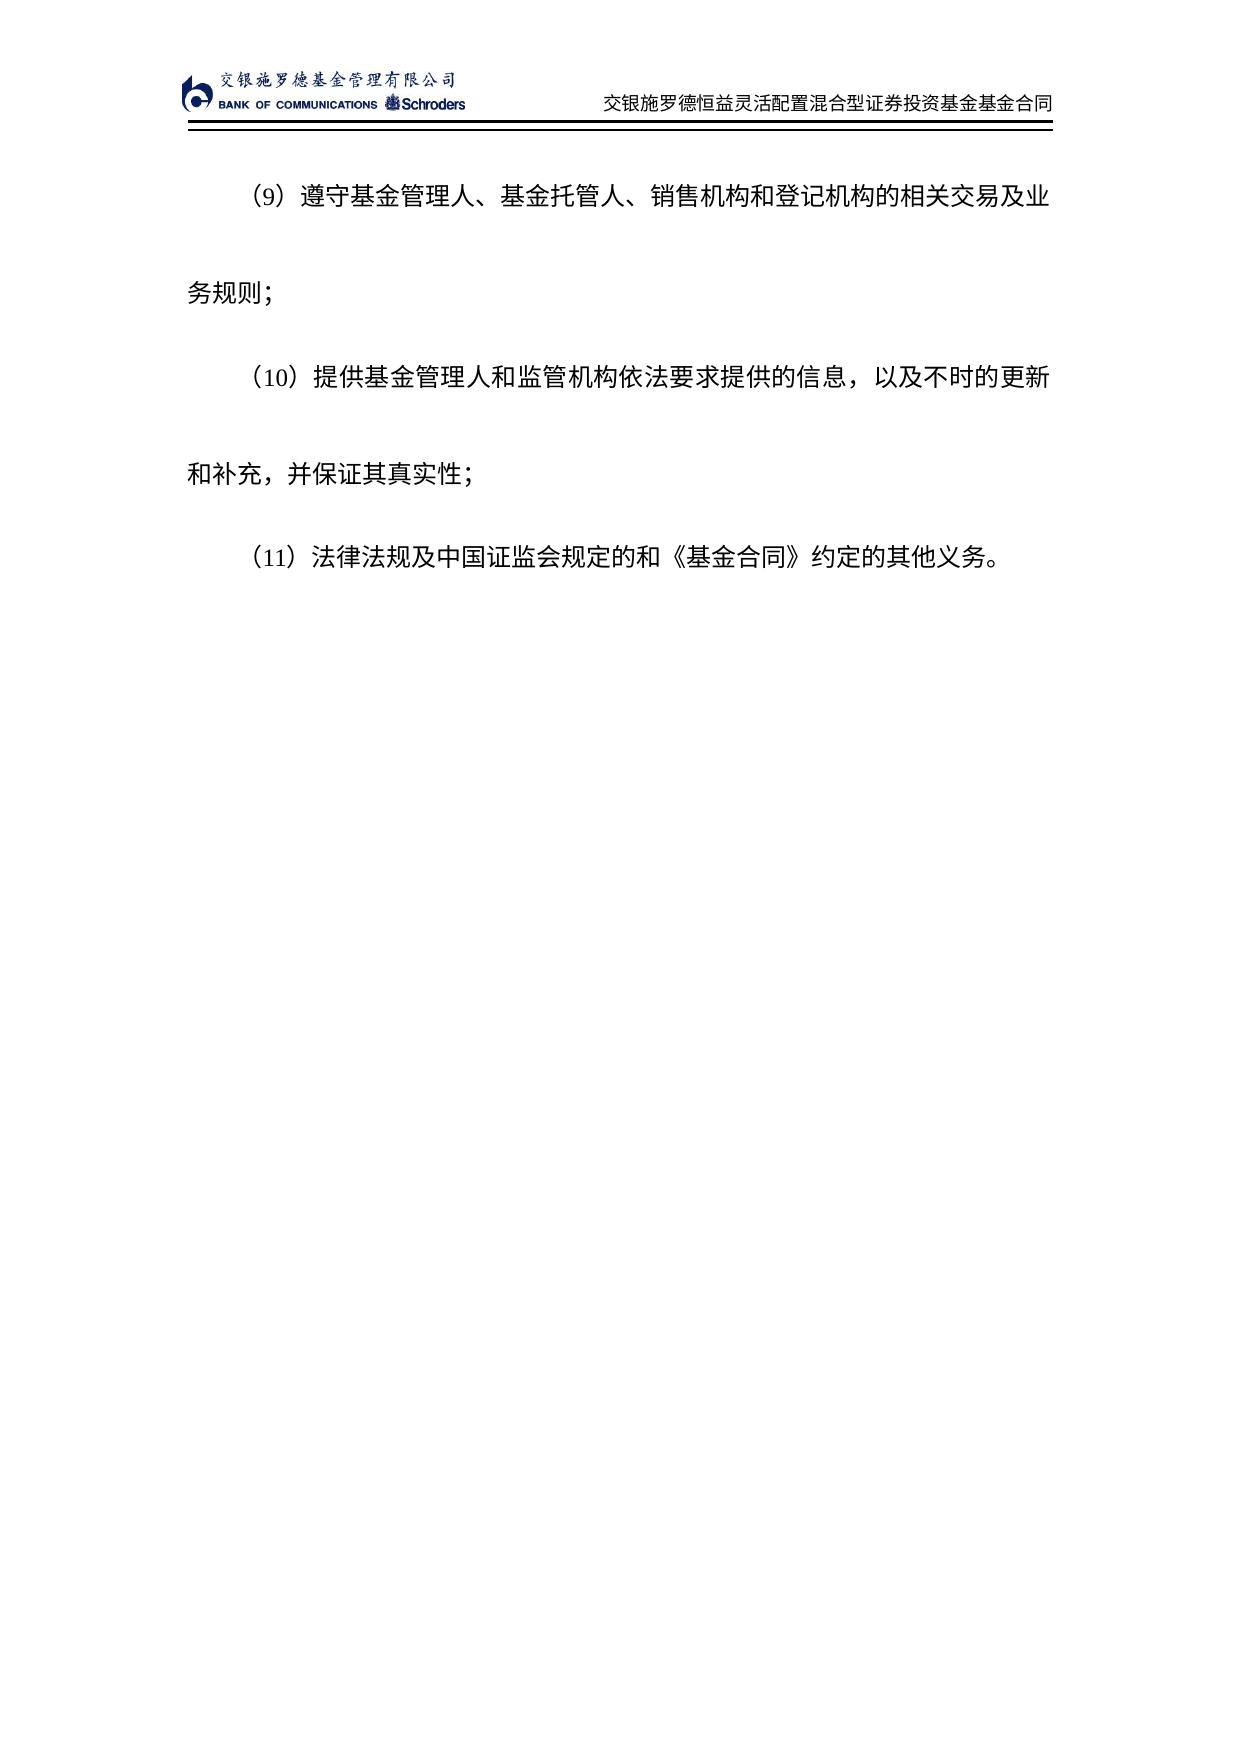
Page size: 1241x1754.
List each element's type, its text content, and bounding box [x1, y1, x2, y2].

text （10）提供基金管理人和监管机构依法要求提供的信息，以及不时的更新和补充，并保证其真实性； [187, 343, 1053, 505]
text （11）法律法规及中国证监会规定的和《基金合同》约定的其他义务。 [187, 523, 1053, 588]
picture [182, 71, 465, 112]
text （9）遵守基金管理人、基金托管人、销售机构和登记机构的相关交易及业务规则； [187, 162, 1053, 324]
